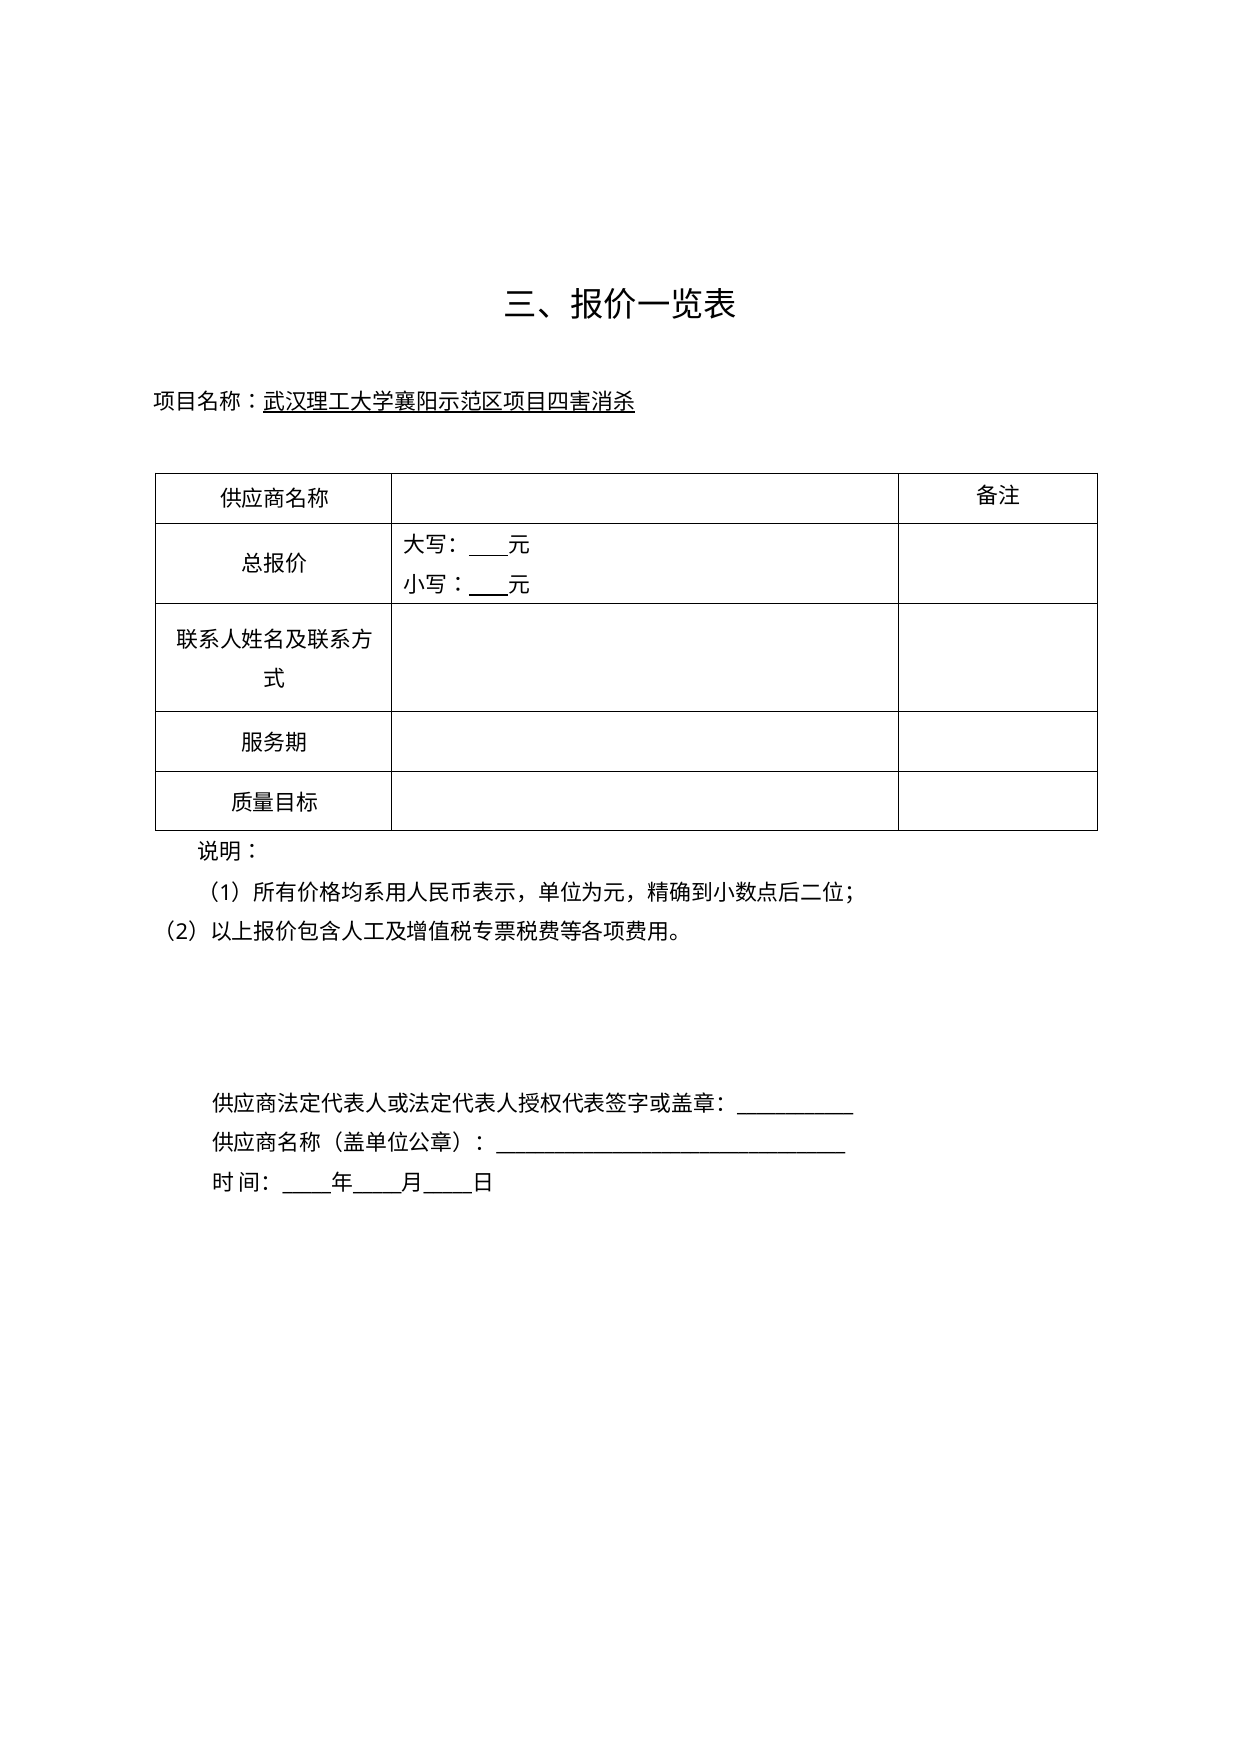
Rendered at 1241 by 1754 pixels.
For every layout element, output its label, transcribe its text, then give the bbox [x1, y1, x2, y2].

table_header 备注 [899, 474, 1097, 522]
table_header [392, 474, 898, 522]
table_cell 总报价 [156, 524, 391, 603]
text 供应商名称（盖单位公章）：____________________________________ [153, 1121, 1087, 1161]
text 三、报价一览表 [153, 262, 1087, 341]
table_cell 联系人姓名及联系方式 [156, 604, 391, 711]
table_cell 大写： 元 小写： 元 [392, 524, 898, 603]
list 所有价格均系用人民币表示，单位为元，精确到小数点后二位； [153, 871, 1087, 910]
table_cell [392, 604, 898, 711]
table_cell [899, 604, 1097, 711]
table_cell 服务期 [156, 712, 391, 771]
text 项目名称：武汉理工大学襄阳示范区项目四害消杀 [153, 381, 1087, 421]
text 供应商法定代表人或法定代表人授权代表签字或盖章：____________ [153, 1082, 1087, 1121]
table_cell 质量目标 [156, 772, 391, 830]
list 以上报价包含人工及增值税专票税费等各项费用。 [153, 910, 1087, 950]
text 时 间：_____年_____月_____日 [153, 1161, 1087, 1201]
table_cell [899, 524, 1097, 603]
table_cell [899, 772, 1097, 830]
table_header 供应商名称 [156, 474, 391, 522]
table_cell [392, 772, 898, 830]
table_cell [392, 712, 898, 771]
text 说明： [153, 831, 1087, 871]
table_cell [899, 712, 1097, 771]
